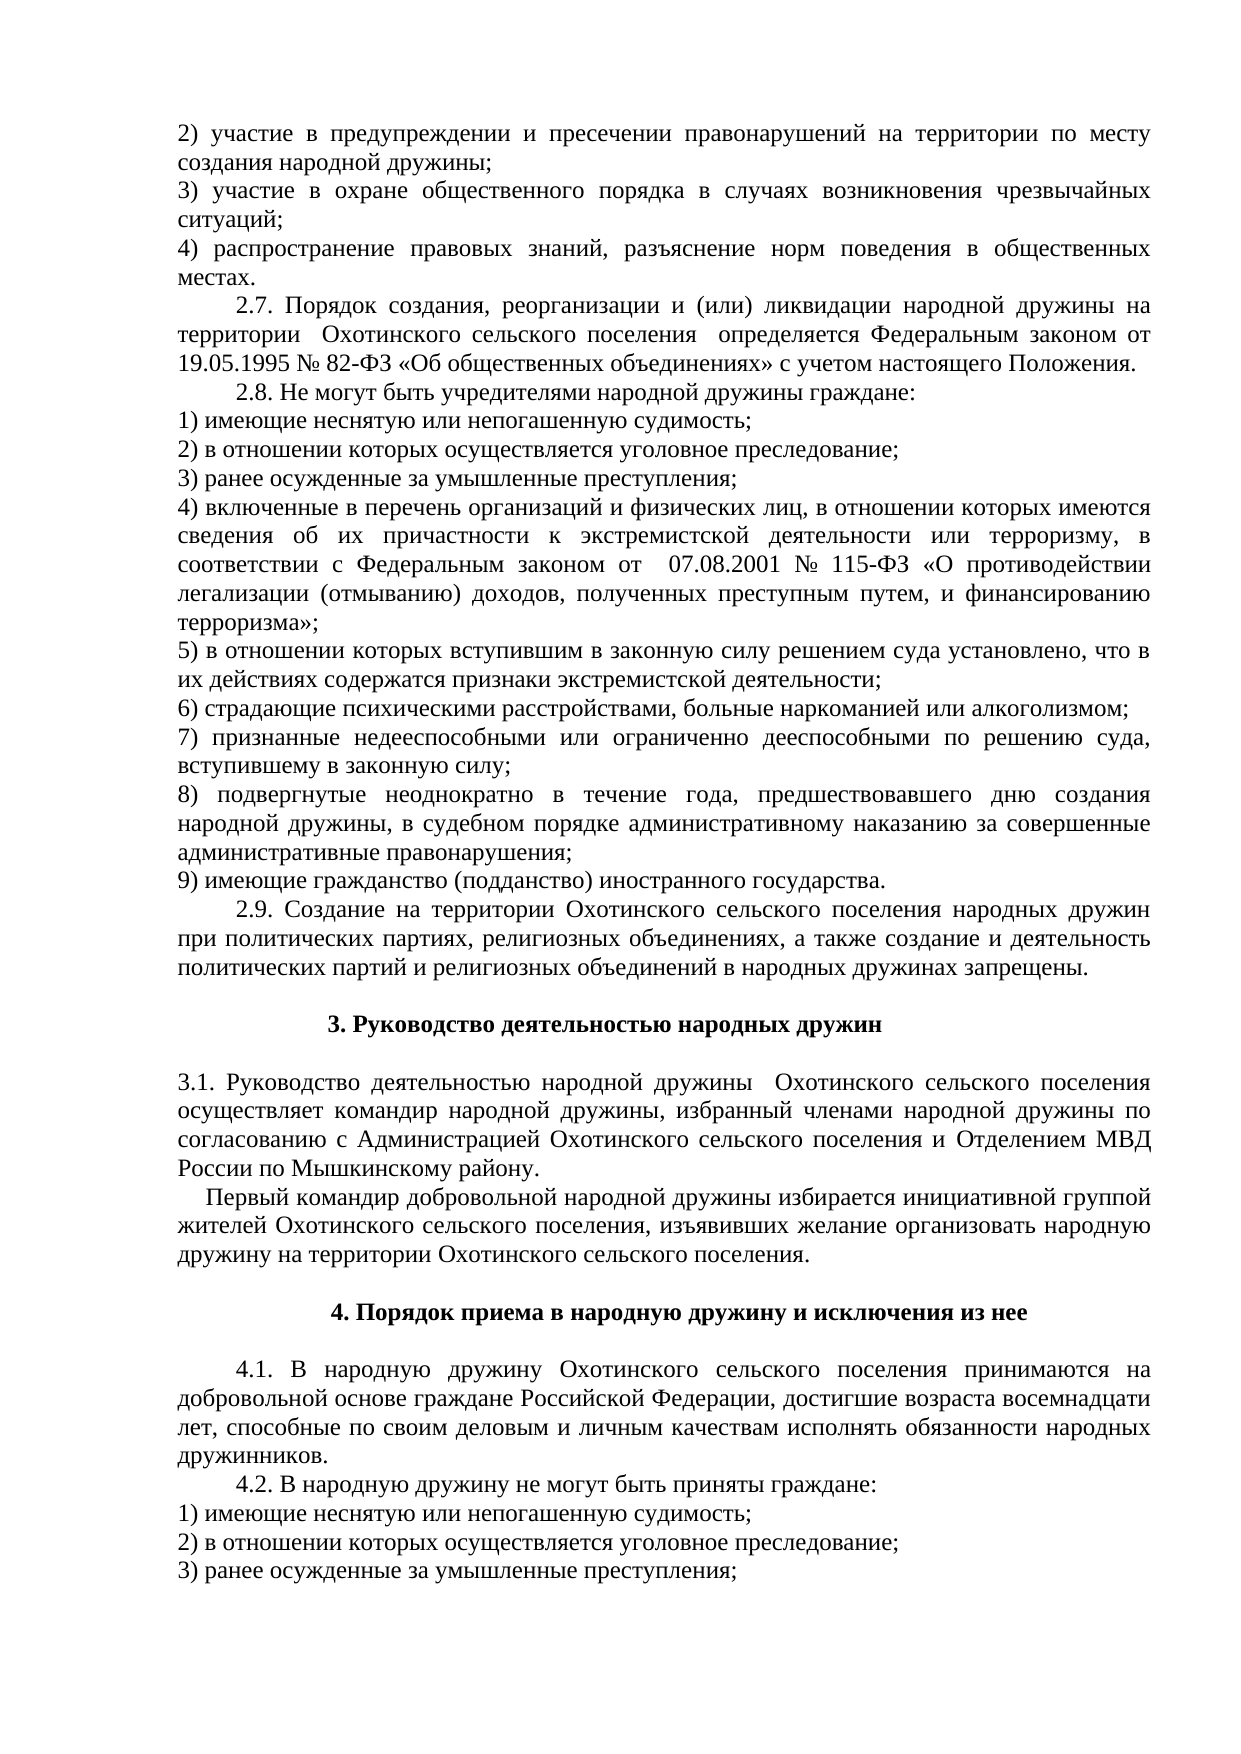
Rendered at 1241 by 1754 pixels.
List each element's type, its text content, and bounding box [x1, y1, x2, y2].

text 3) участие в охране общественного порядка в случаях возникновения чрезвычайных ситуаций; [177, 176, 1152, 233]
text 3. Руководство деятельностью народных дружин [177, 1009, 1152, 1038]
text 6) страдающие психическими расстройствами, больные наркоманией или алкоголизмом; [177, 693, 1152, 722]
text 3.1. Руководство деятельностью народной дружины Охотинского сельского поселения осуществляет командир народной дружины, избранный членами народной дружины по согласованию с Администрацией Охотинского сельского поселения и Отделением МВД России по Мышкинскому району. [177, 1067, 1152, 1182]
text 1) имеющие неснятую или непогашенную судимость; [177, 1498, 1152, 1527]
text 2.9. Создание на территории Охотинского сельского поселения народных дружин при политических партиях, религиозных объединениях, а также создание и деятельность политических партий и религиозных объединений в народных дружинах запрещены. [177, 894, 1152, 981]
text 2) в отношении которых осуществляется уголовное преследование; [177, 434, 1152, 463]
text Первый командир добровольной народной дружины избирается инициативной группой жителей Охотинского сельского поселения, изъявивших желание организовать народную дружину на территории Охотинского сельского поселения. [177, 1182, 1152, 1268]
text 4) распространение правовых знаний, разъяснение норм поведения в общественных местах. [177, 233, 1152, 291]
text 9) имеющие гражданство (подданство) иностранного государства. [177, 866, 1152, 894]
text 3) ранее осужденные за умышленные преступления; [177, 1556, 1152, 1584]
text 2) участие в предупреждении и пресечении правонарушений на территории по месту создания народной дружины; [177, 118, 1152, 176]
text 4.1. В народную дружину Охотинского сельского поселения принимаются на добровольной основе граждане Российской Федерации, достигшие возраста восемнадцати лет, способные по своим деловым и личным качествам исполнять обязанности народных дружинников. [177, 1354, 1152, 1469]
text 1) имеющие неснятую или непогашенную судимость; [177, 406, 1152, 434]
text 2.8. Не могут быть учредителями народной дружины граждане: [177, 377, 1152, 406]
text 7) признанные недееспособными или ограниченно дееспособными по решению суда, вступившему в законную силу; [177, 722, 1152, 779]
text 4. Порядок приема в народную дружину и исключения из нее [177, 1297, 1152, 1326]
text 3) ранее осужденные за умышленные преступления; [177, 463, 1152, 492]
text 4.2. В народную дружину не могут быть приняты граждане: [177, 1469, 1152, 1498]
text 2) в отношении которых осуществляется уголовное преследование; [177, 1527, 1152, 1556]
text 2.7. Порядок создания, реорганизации и (или) ликвидации народной дружины на территории Охотинского сельского поселения определяется Федеральным законом от 19.05.1995 № 82-ФЗ «Об общественных объединениях» с учетом настоящего Положения. [177, 291, 1152, 377]
text 5) в отношении которых вступившим в законную силу решением суда установлено, что в их действиях содержатся признаки экстремистской деятельности; [177, 636, 1152, 693]
text 8) подвергнутые неоднократно в течение года, предшествовавшего дню создания народной дружины, в судебном порядке административному наказанию за совершенные административные правонарушения; [177, 779, 1152, 866]
text 4) включенные в перечень организаций и физических лиц, в отношении которых имеются сведения об их причастности к экстремистской деятельности или терроризму, в соответствии с Федеральным законом от 07.08.2001 № 115-ФЗ «О противодействии легализации (отмыванию) доходов, полученных преступным путем, и финансированию терроризма»; [177, 492, 1152, 636]
